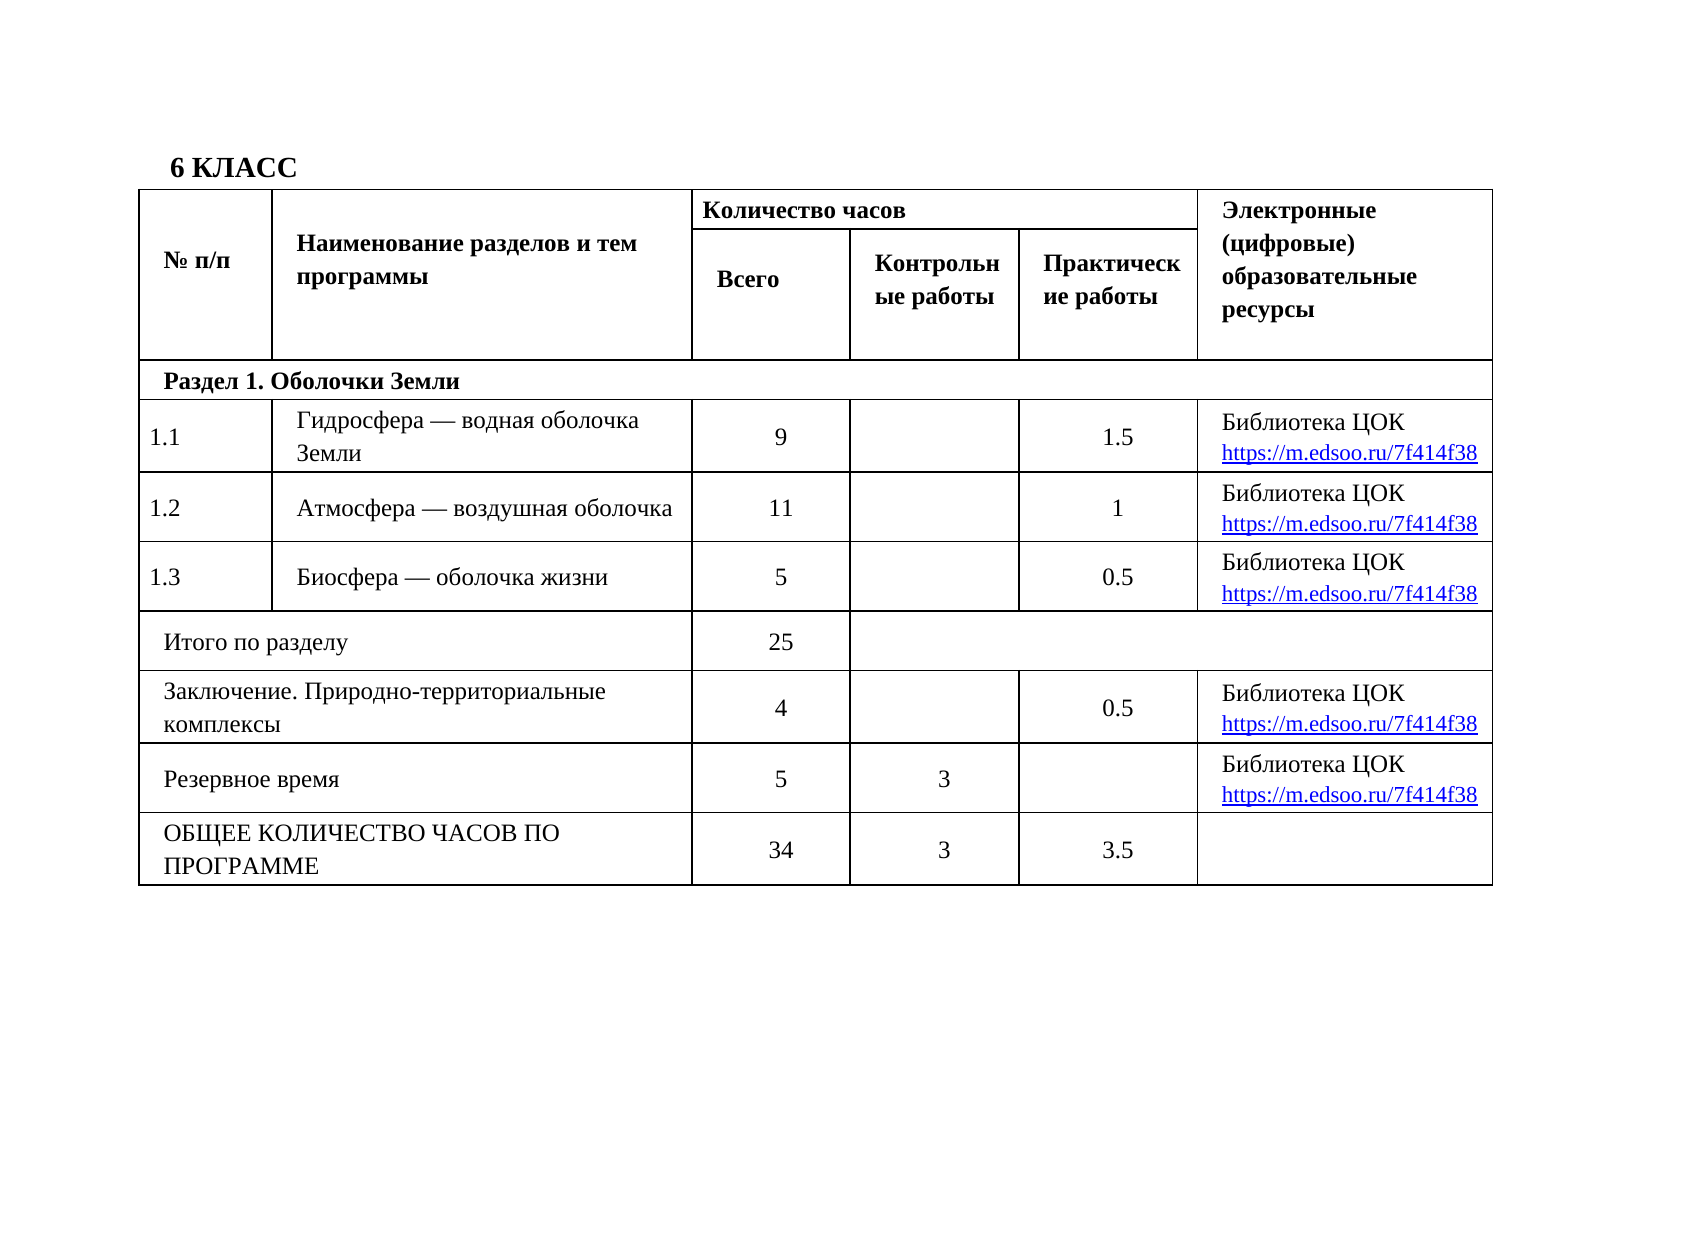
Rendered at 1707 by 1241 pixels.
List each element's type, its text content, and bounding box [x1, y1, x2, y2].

table_cell Практические работы [1020, 230, 1197, 359]
table_cell 3 [851, 813, 1018, 884]
table_cell 1.5 [1020, 400, 1197, 471]
table_cell Биосфера — оболочка жизни [273, 542, 691, 610]
table_header Количество часов [693, 190, 1197, 228]
table_cell 1 [1020, 473, 1197, 541]
table_cell 0.5 [1020, 671, 1197, 742]
table_cell [851, 400, 1018, 471]
table_cell ОБЩЕЕ КОЛИЧЕСТВО ЧАСОВ ПО ПРОГРАММЕ [140, 813, 691, 884]
table_cell Атмосфера — воздушная оболочка [273, 473, 691, 541]
table_cell 1.2 [140, 473, 271, 541]
table_cell 3.5 [1020, 813, 1197, 884]
table_cell 4 [693, 671, 849, 742]
table_cell Библиотека ЦОК https://m.edsoo.ru/7f414f38 [1198, 542, 1492, 610]
table_cell 1.1 [140, 400, 271, 471]
table_cell 9 [693, 400, 849, 471]
table_cell [851, 473, 1018, 541]
table_header № п/п [140, 190, 271, 359]
table_cell Библиотека ЦОК https://m.edsoo.ru/7f414f38 [1198, 473, 1492, 541]
table_header Наименование разделов и тем программы [273, 190, 691, 359]
table_cell 5 [693, 744, 849, 812]
table_cell 3 [851, 744, 1018, 812]
table_cell [851, 671, 1018, 742]
table_cell Библиотека ЦОК https://m.edsoo.ru/7f414f38 [1198, 744, 1492, 812]
table_cell Гидросфера — водная оболочка Земли [273, 400, 691, 471]
table_header Электронные (цифровые) образовательные ресурсы [1198, 190, 1492, 359]
table_cell [1198, 813, 1492, 884]
table_cell 11 [693, 473, 849, 541]
table_cell 0.5 [1020, 542, 1197, 610]
table_cell Итого по разделу [140, 612, 691, 670]
table_cell Библиотека ЦОК https://m.edsoo.ru/7f414f38 [1198, 671, 1492, 742]
text 6 КЛАСС [162, 150, 1557, 183]
table_cell Заключение. Природно-территориальные комплексы [140, 671, 691, 742]
table_cell [851, 542, 1018, 610]
table_cell [851, 612, 1492, 670]
table_cell Резервное время [140, 744, 691, 812]
table_cell 5 [693, 542, 849, 610]
table_cell Контрольные работы [851, 230, 1018, 359]
table_cell Библиотека ЦОК https://m.edsoo.ru/7f414f38 [1198, 400, 1492, 471]
table_cell 25 [693, 612, 849, 670]
table_cell 1.3 [140, 542, 271, 610]
table_cell Раздел 1. Оболочки Земли [140, 361, 1492, 399]
table_cell Всего [693, 230, 849, 359]
table_cell [1020, 744, 1197, 812]
table_cell 34 [693, 813, 849, 884]
